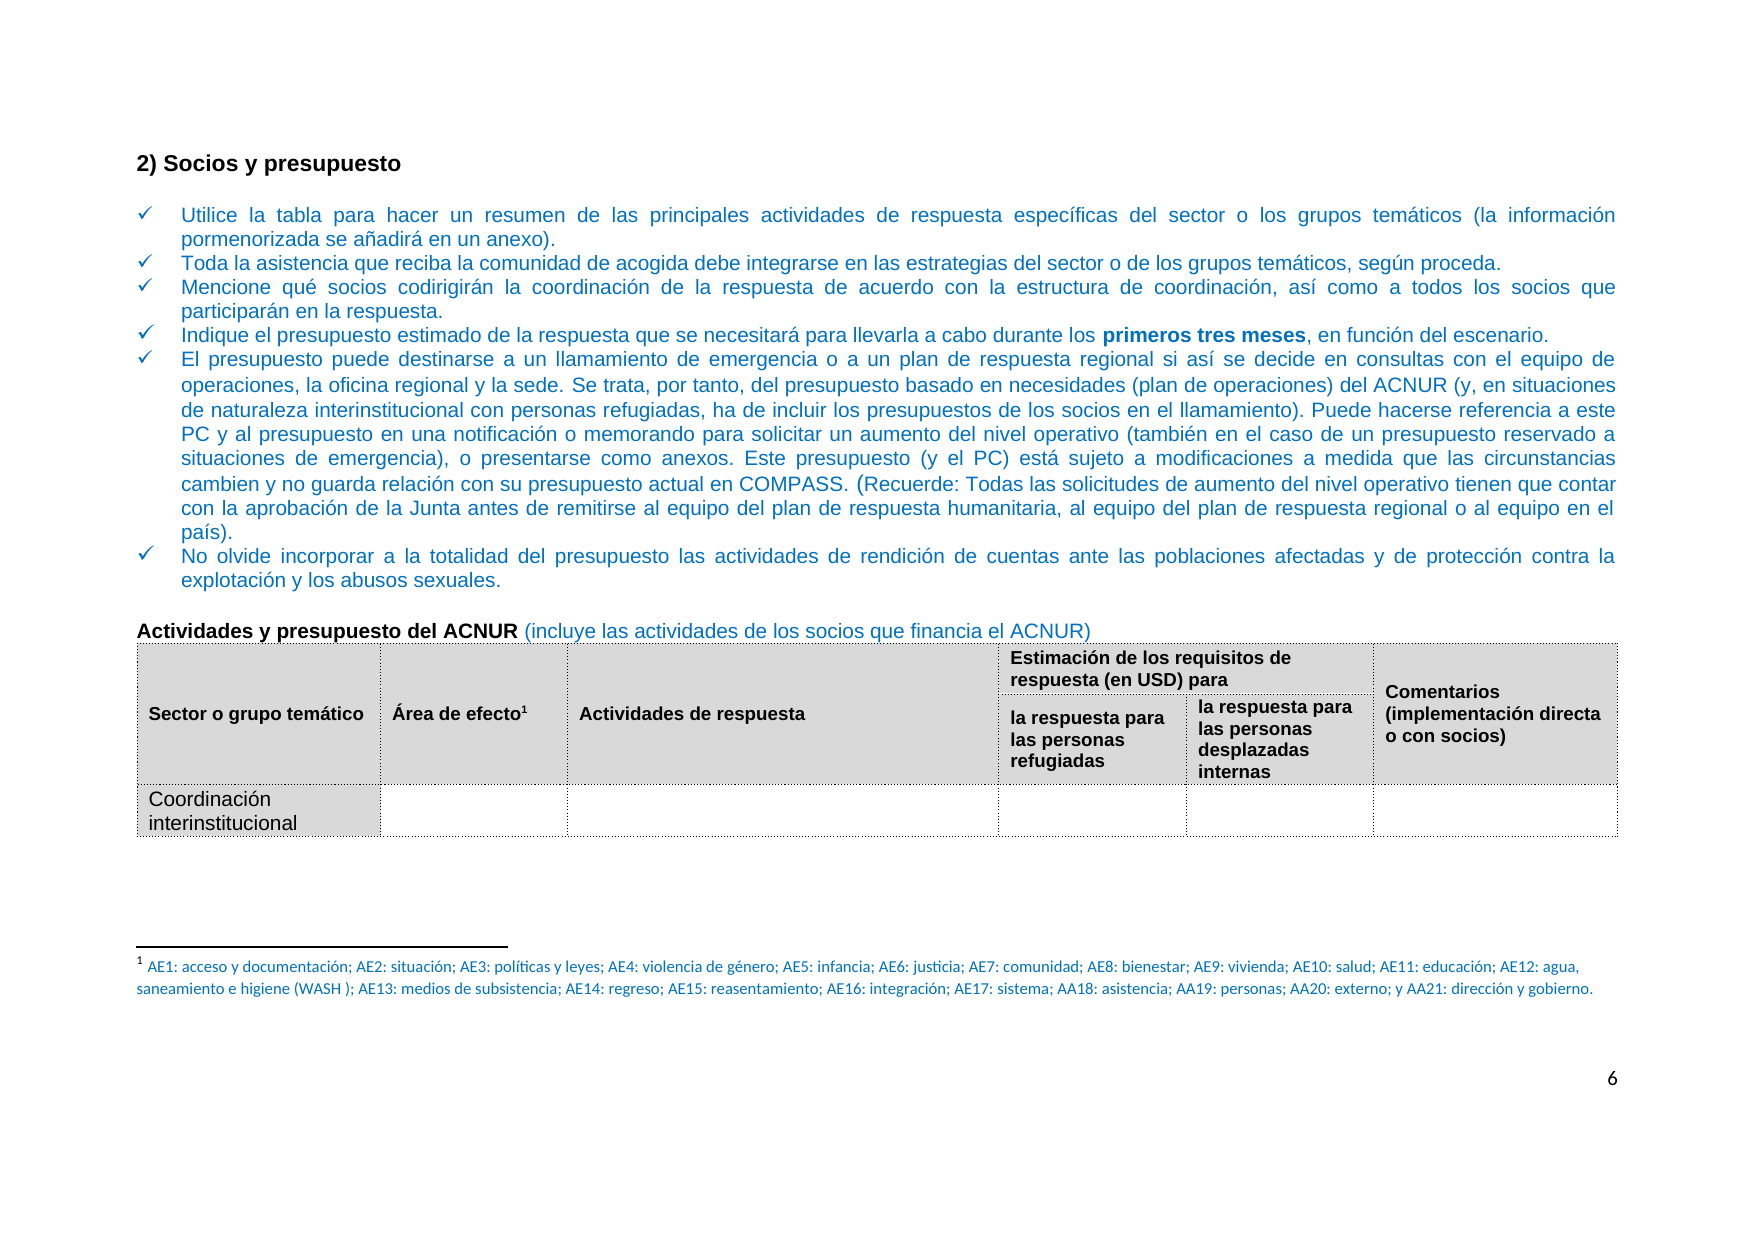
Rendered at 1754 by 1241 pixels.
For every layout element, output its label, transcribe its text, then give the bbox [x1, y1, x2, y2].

table_cell la respuesta para las personas refugiadas [999, 694, 1187, 784]
table_header Comentarios (implementación directa o con socios) [1374, 643, 1617, 784]
table_header Actividades de respuesta [568, 643, 999, 784]
table_cell [999, 784, 1187, 836]
subtitle Utilice la tabla para hacer un resumen de las principales actividades de respuesta específicas del sector o los grupos temáticos (la información pormenorizada se añadirá en un anexo). [136, 203, 1617, 251]
table_cell [1374, 784, 1617, 836]
table_header Sector o grupo temático [137, 643, 381, 784]
subtitle 2) Socios y presupuesto [136, 150, 1617, 176]
table_cell [1187, 784, 1374, 836]
table_cell la respuesta para las personas desplazadas internas [1187, 694, 1374, 784]
subtitle Indique el presupuesto estimado de la respuesta que se necesitará para llevarla a cabo durante los primeros tres meses, en función del escenario. [136, 323, 1617, 347]
table_cell Coordinación interinstitucional [137, 784, 381, 836]
subtitle Toda la asistencia que reciba la comunidad de acogida debe integrarse en las estrategias del sector o de los grupos temáticos, según proceda. [136, 251, 1617, 275]
table_header Área de efecto [381, 643, 568, 784]
table_cell [568, 784, 999, 836]
subtitle Mencione qué socios codirigirán la coordinación de la respuesta de acuerdo con la estructura de coordinación, así como a todos los socios que participarán en la respuesta. [136, 275, 1617, 323]
table_cell [381, 784, 568, 836]
text Actividades y presupuesto del ACNUR (incluye las actividades de los socios que financia el ACNUR) [136, 619, 1617, 643]
table_header Estimación de los requisitos de respuesta (en USD) para [999, 643, 1374, 693]
subtitle No olvide incorporar a la totalidad del presupuesto las actividades de rendición de cuentas ante las poblaciones afectadas y de protección contra la explotación y los abusos sexuales. [136, 544, 1617, 592]
subtitle El presupuesto puede destinarse a un llamamiento de emergencia o a un plan de respuesta regional si así se decide en consultas con el equipo de operaciones, la oficina regional y la sede. Se trata, por tanto, del presupuesto basado en necesidades (plan de operaciones) del ACNUR (y, en situaciones de naturaleza interinstitucional con personas refugiadas, ha de incluir los presupuestos de los socios en el llamamiento). Puede hacerse referencia a este PC y al presupuesto en una notificación o memorando para solicitar un aumento del nivel operativo (también en el caso de un presupuesto reservado a situaciones de emergencia), o presentarse como anexos. Este presupuesto (y el PC) está sujeto a modificaciones a medida que las circunstancias cambien y no guarda relación con su presupuesto actual en COMPASS. (Recuerde: Todas las solicitudes de aumento del nivel operativo tienen que contar con la aprobación de la Junta antes de remitirse al equipo del plan de respuesta humanitaria, al equipo del plan de respuesta regional o al equipo en el país). [136, 347, 1617, 544]
